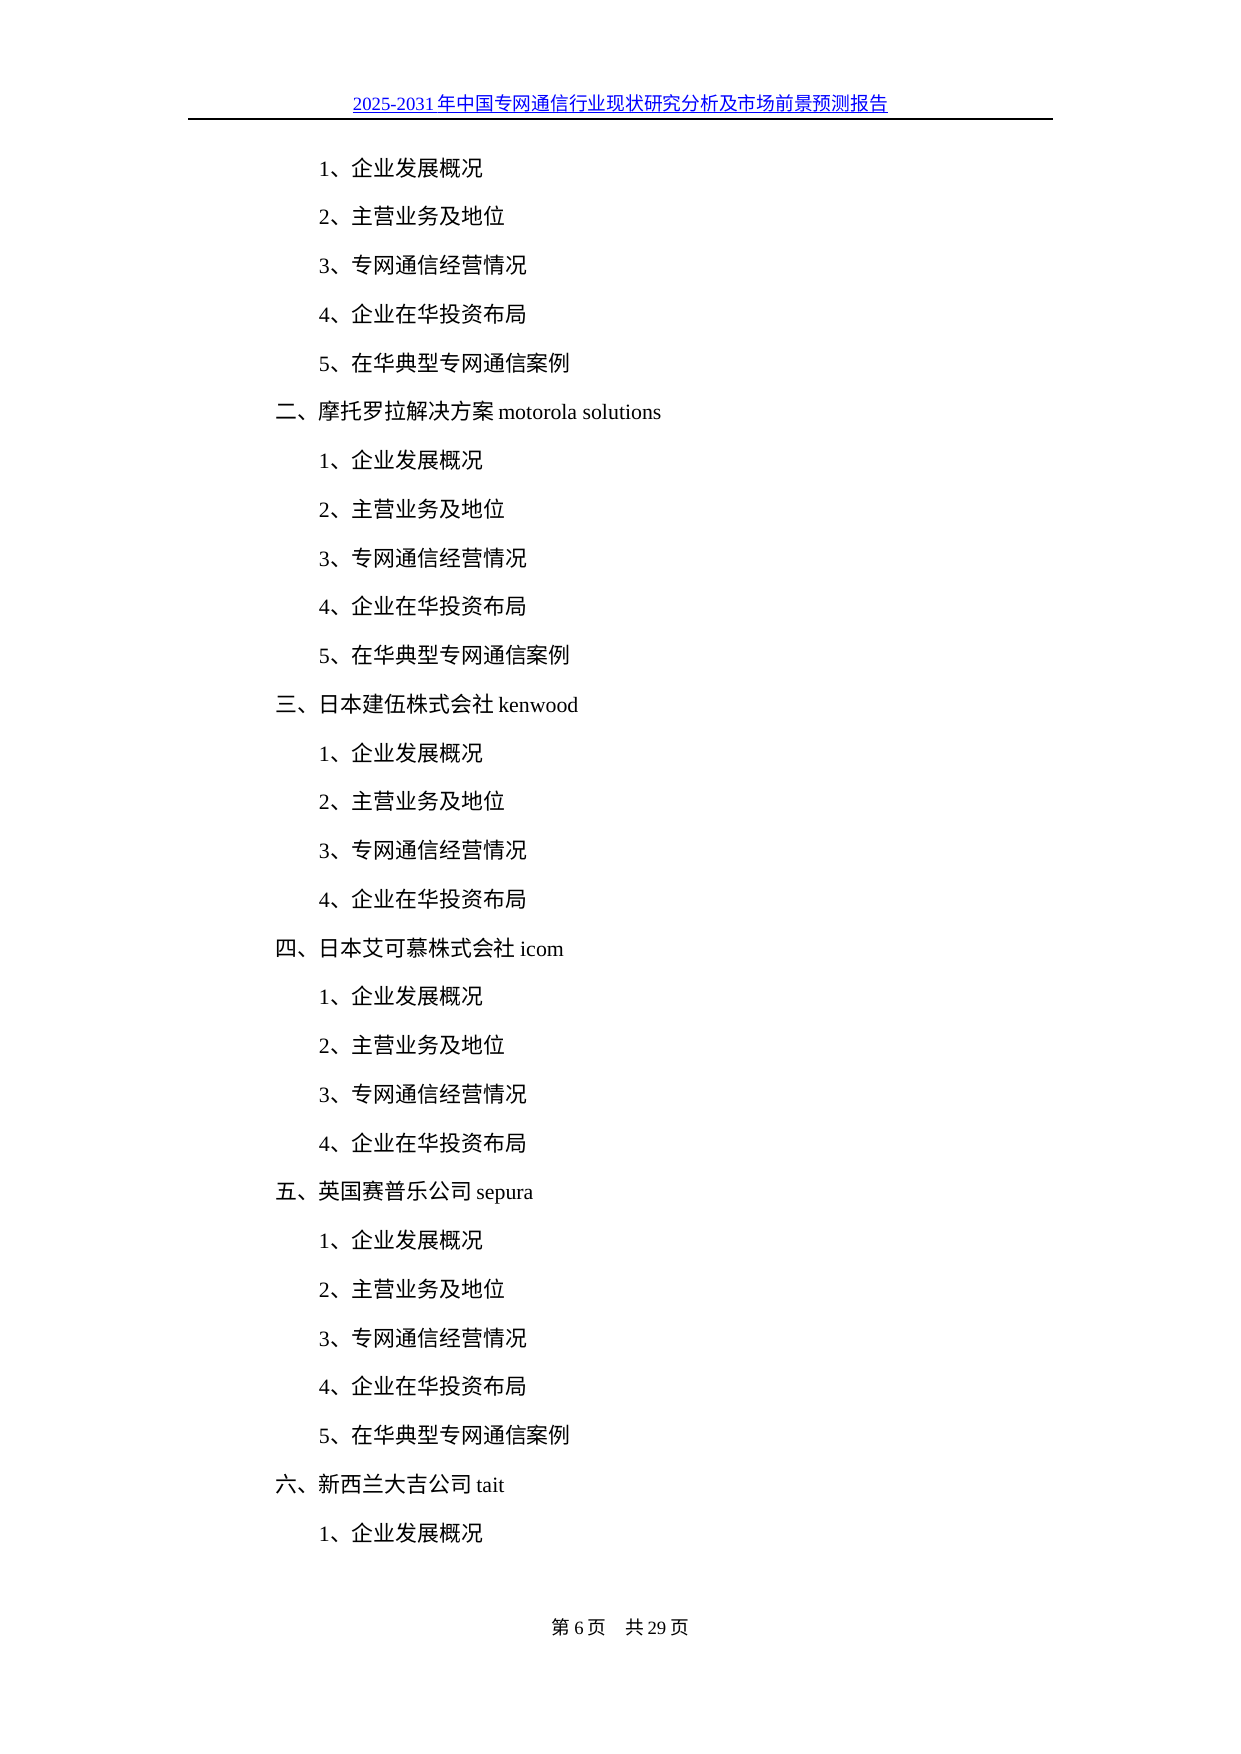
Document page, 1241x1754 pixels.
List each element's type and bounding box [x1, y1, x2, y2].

text [187, 150, 1053, 1548]
